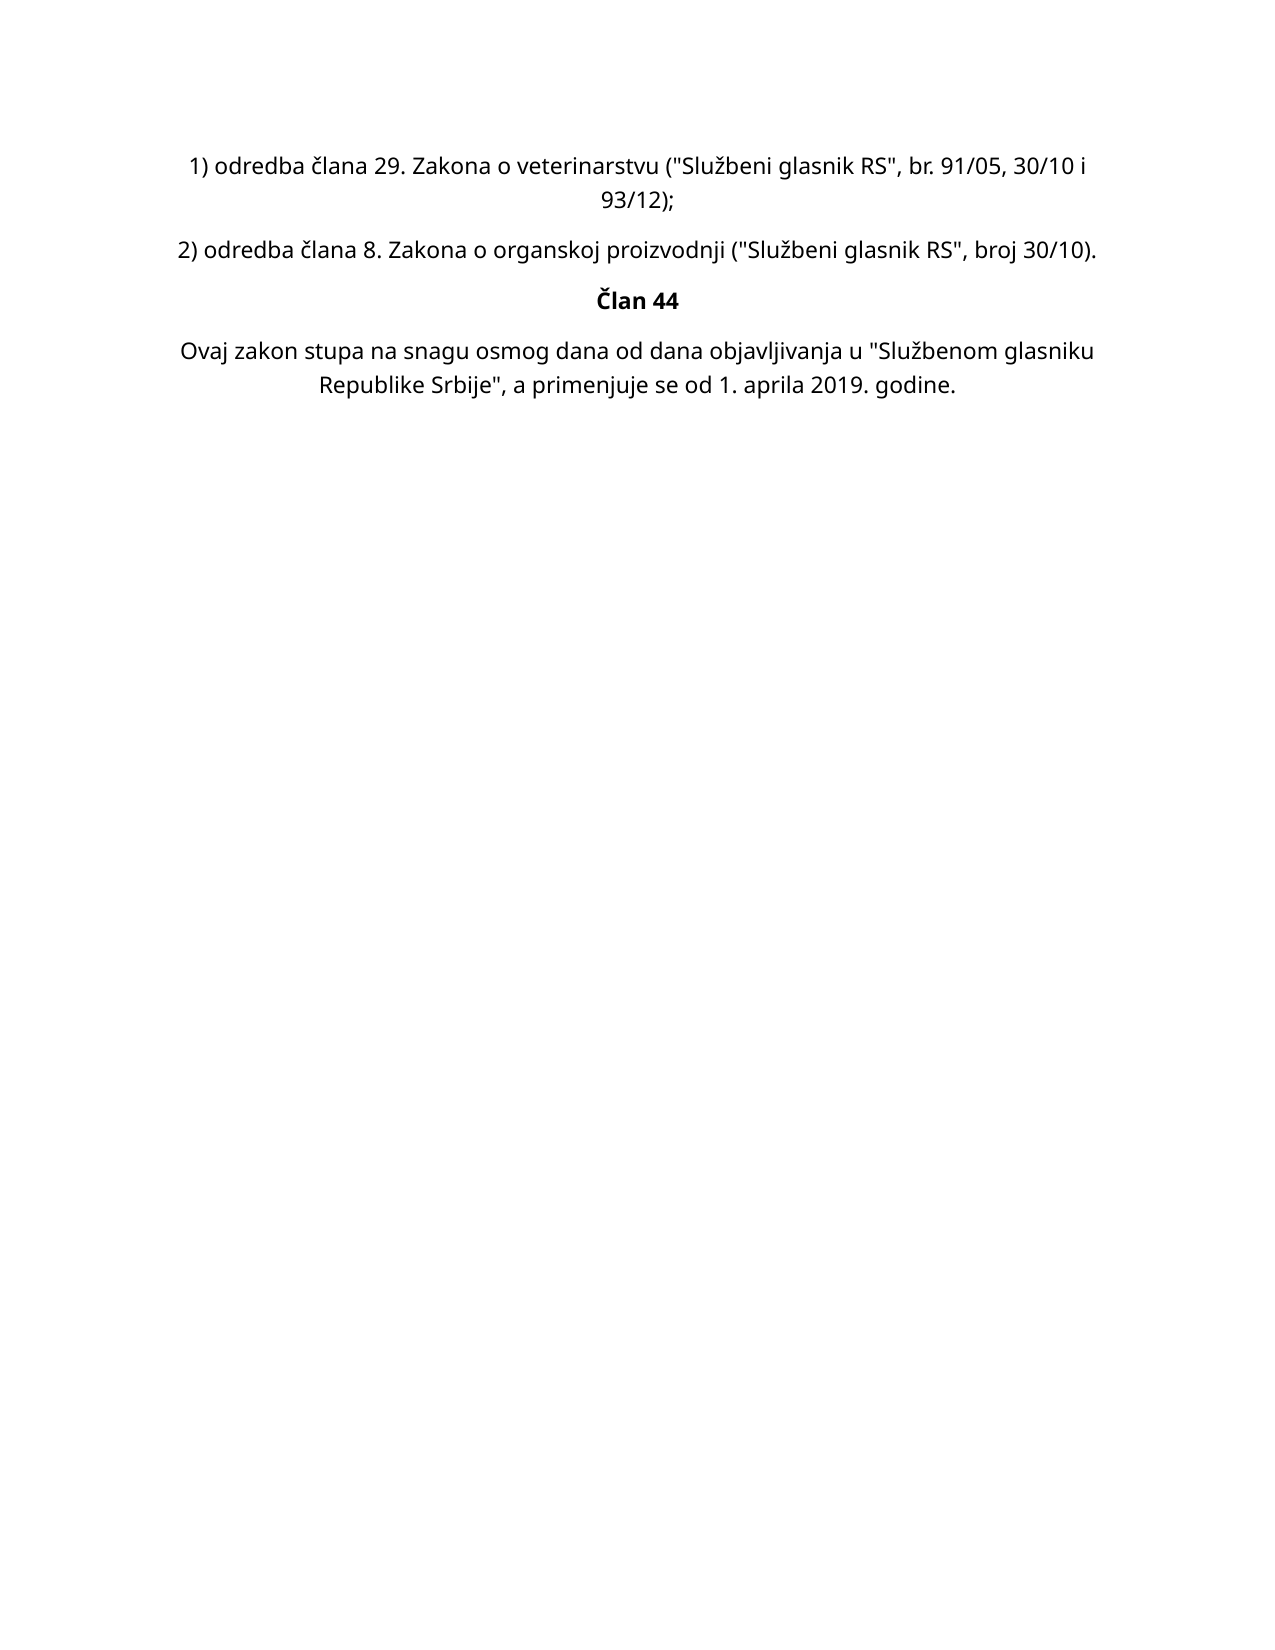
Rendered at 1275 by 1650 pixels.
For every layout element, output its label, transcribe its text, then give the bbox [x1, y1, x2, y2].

text 1) odredba člana 29. Zakona o veterinarstvu ("Službeni glasnik RS", br. 91/05, 30/10 i 93/12); [150, 150, 1125, 215]
text 2) odredba člana 8. Zakona o organskoj proizvodnji ("Službeni glasnik RS", broj 30/10). [150, 234, 1125, 265]
text Ovaj zakon stupa na snagu osmog dana od dana objavljivanja u "Službenom glasniku Republike Srbije", a primenjuje se od 1. aprila 2019. godine. [150, 335, 1125, 400]
text Član 44 [150, 284, 1125, 316]
